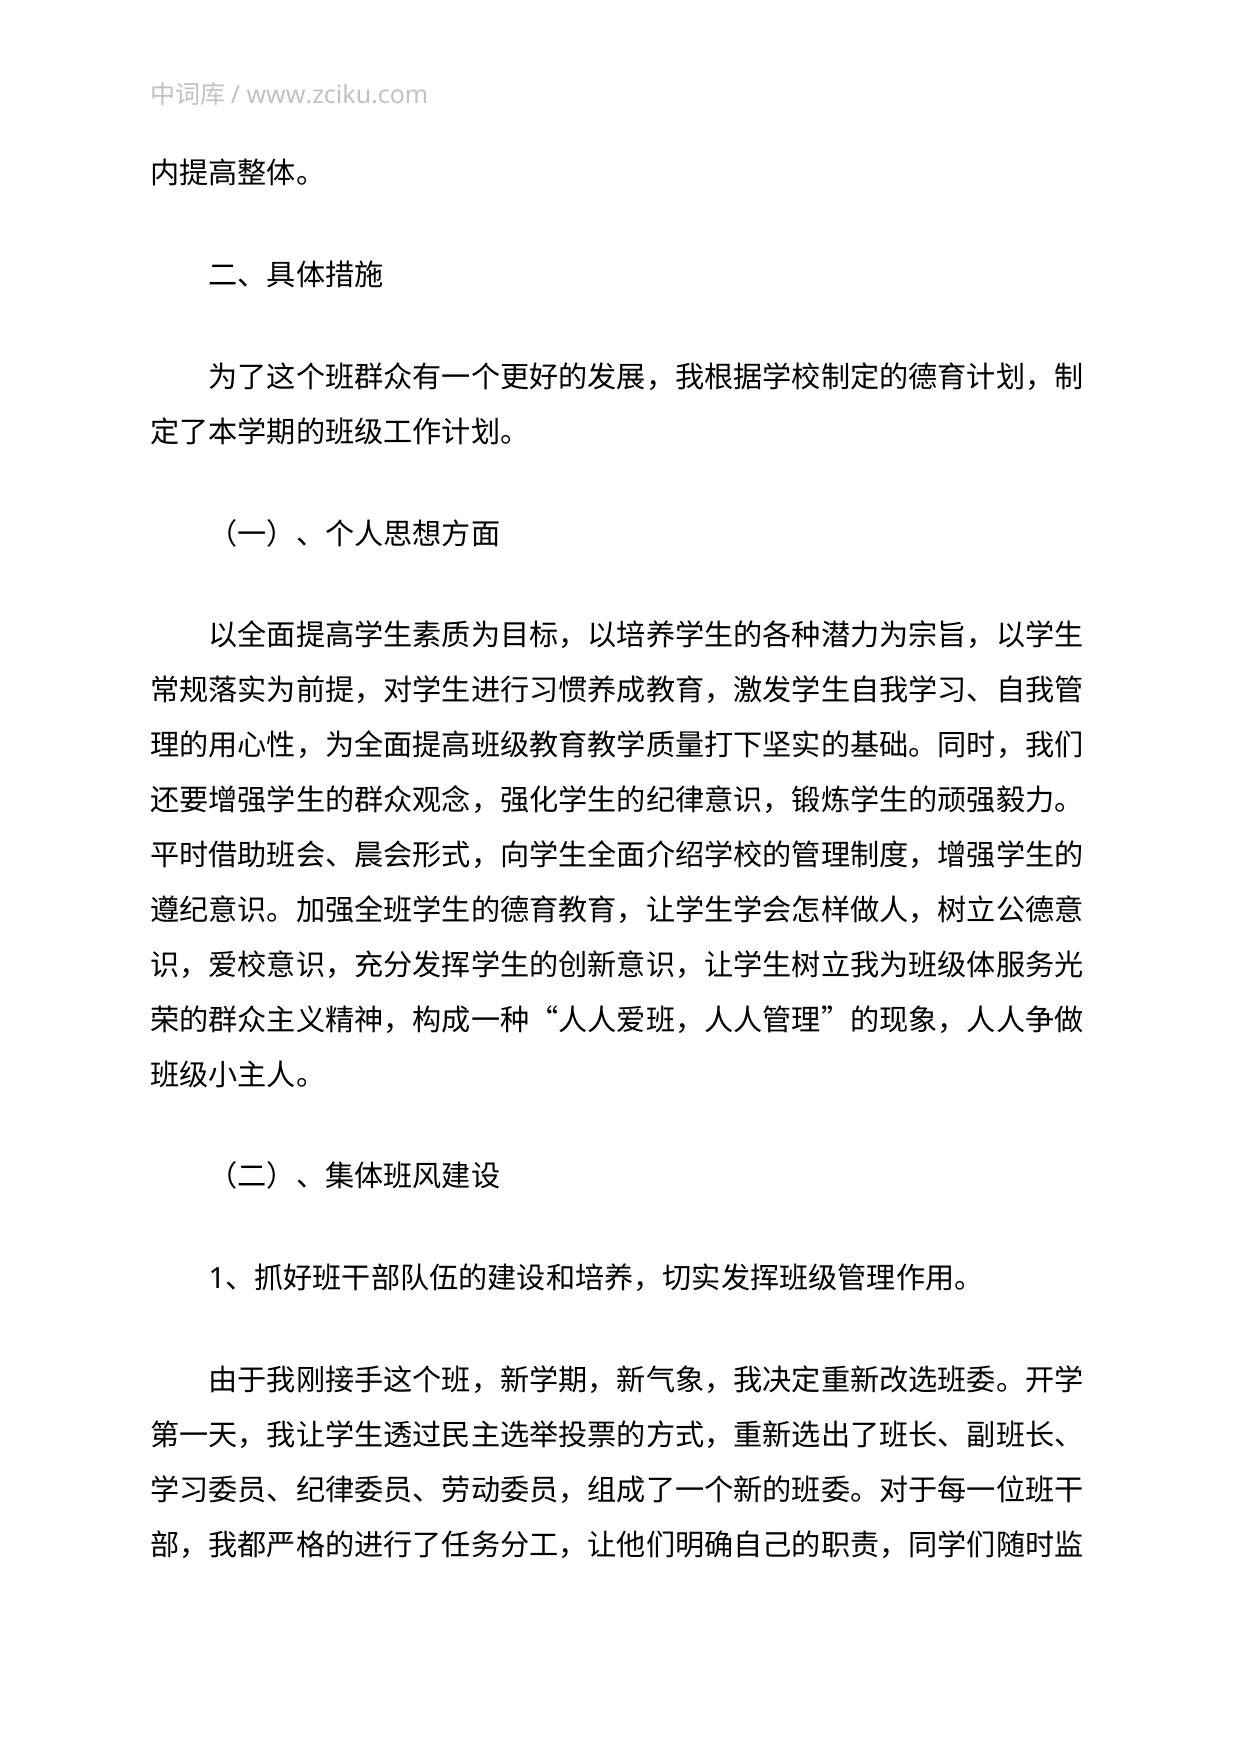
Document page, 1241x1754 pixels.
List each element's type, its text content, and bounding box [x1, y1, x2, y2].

text （一）、个人思想方面 [150, 510, 1090, 552]
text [150, 150, 1090, 192]
text 二、具体措施 [150, 252, 1090, 294]
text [150, 1357, 1090, 1564]
text 1、抓好班干部队伍的建设和培养，切实发挥班级管理作用。 [150, 1255, 1090, 1297]
text 为了这个班群众有一个更好的发展，我根据学校制定的德育计划，制定了本学期的班级工作计划。 [150, 353, 1090, 451]
text （二）、集体班风建设 [150, 1153, 1090, 1195]
text 以全面提高学生素质为目标，以培养学生的各种潜力为宗旨，以学生常规落实为前提，对学生进行习惯养成教育，激发学生自我学习、自我管理的用心性，为全面提高班级教育教学质量打下坚实的基础。同时，我们还要增强学生的群众观念，强化学生的纪律意识，锻炼学生的顽强毅力。平时借助班会、晨会形式，向学生全面介绍学校的管理制度，增强学生的遵纪意识。加强全班学生的德育教育，让学生学会怎样做人，树立公德意识，爱校意识，充分发挥学生的创新意识，让学生树立我为班级体服务光荣的群众主义精神，构成一种“人人爱班，人人管理”的现象，人人争做班级小主人。 [150, 612, 1090, 1093]
